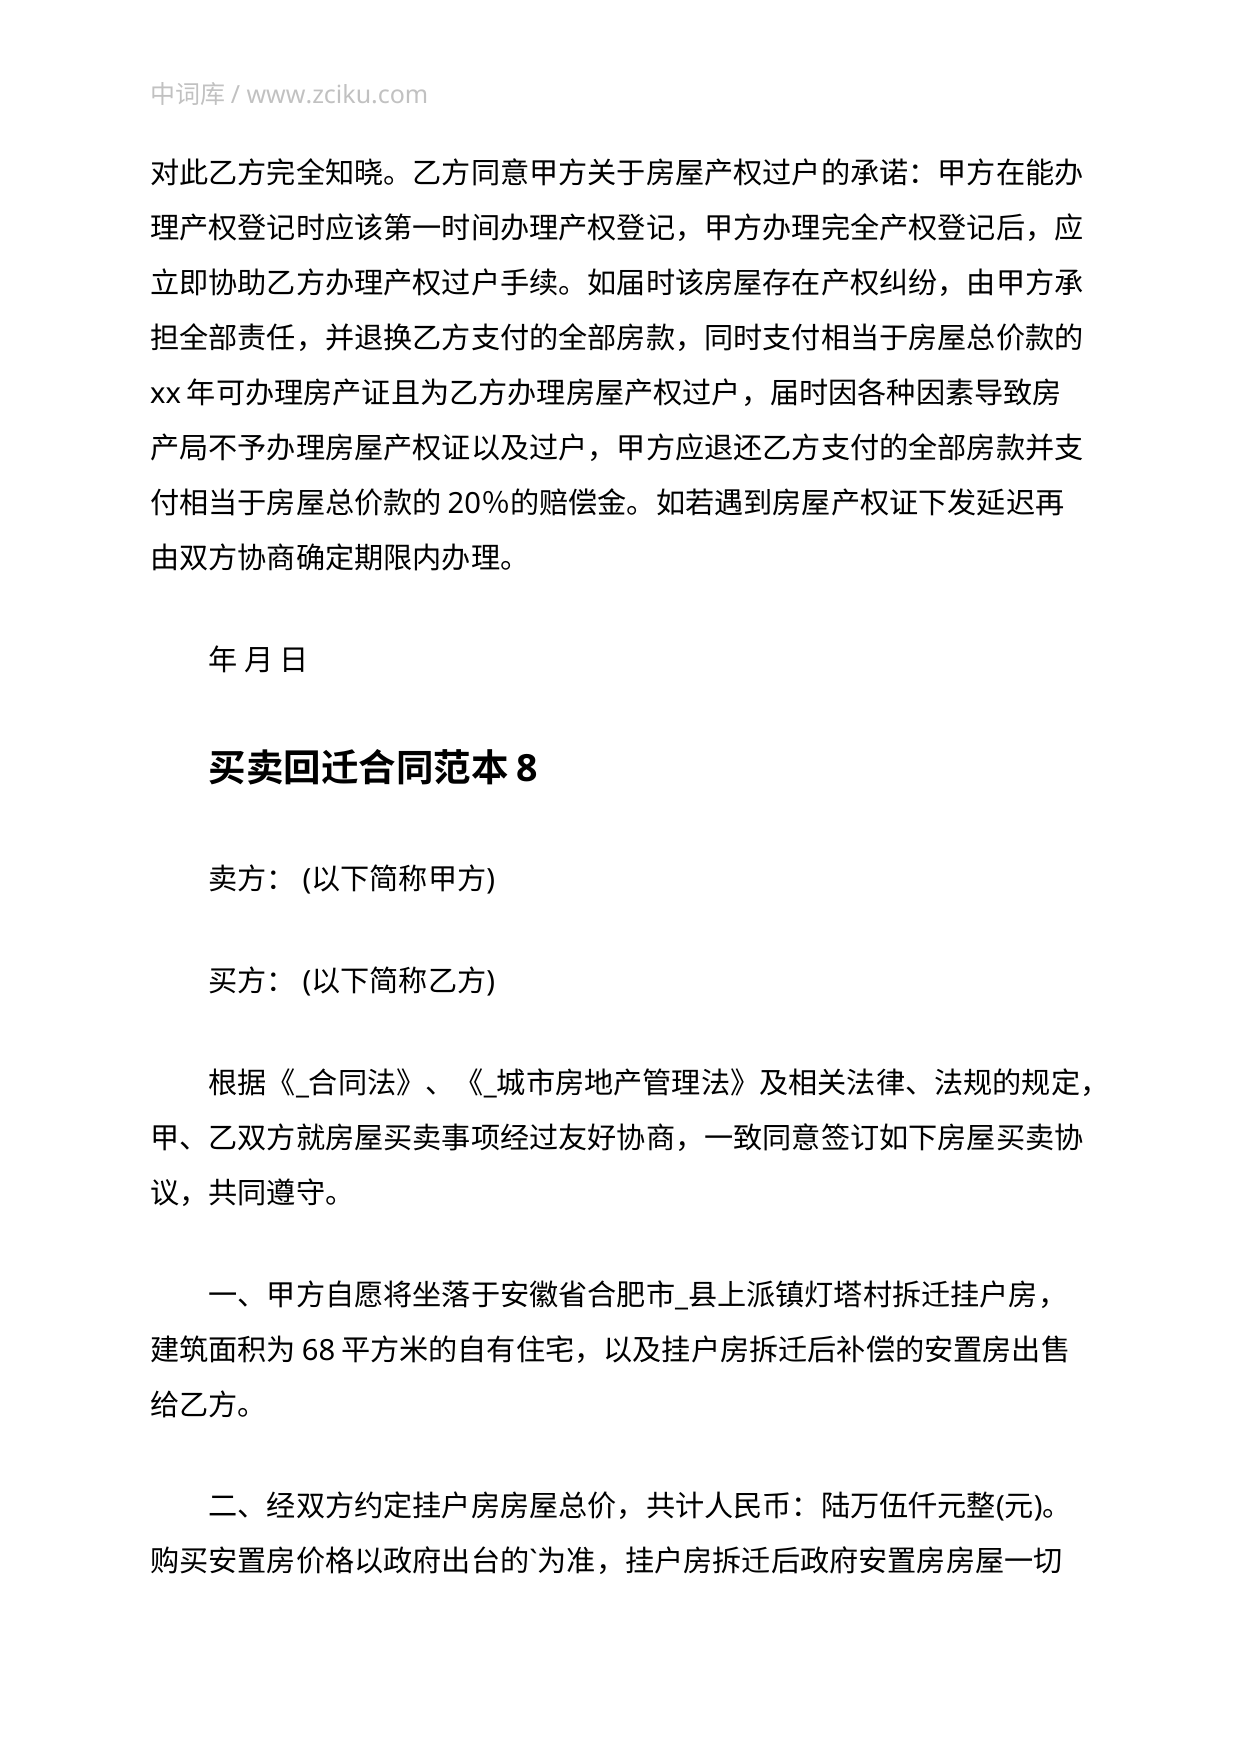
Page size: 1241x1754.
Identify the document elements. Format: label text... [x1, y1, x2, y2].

text 买卖回迁合同范本8 [150, 738, 1090, 792]
text 买方： (以下简称乙方) [150, 958, 1090, 1000]
text 卖方： (以下简称甲方) [150, 856, 1090, 898]
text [150, 1483, 1090, 1580]
text 年 月 日 [150, 636, 1090, 678]
text 一、甲方自愿将坐落于安徽省合肥市_县上派镇灯塔村拆迁挂户房，建筑面积为68平方米的自有住宅，以及挂户房拆迁后补偿的安置房出售给乙方。 [150, 1271, 1090, 1423]
text 根据《_合同法》、《_城市房地产管理法》及相关法律、法规的规定，甲、乙双方就房屋买卖事项经过友好协商，一致同意签订如下房屋买卖协议，共同遵守。 [150, 1059, 1090, 1212]
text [150, 150, 1090, 577]
